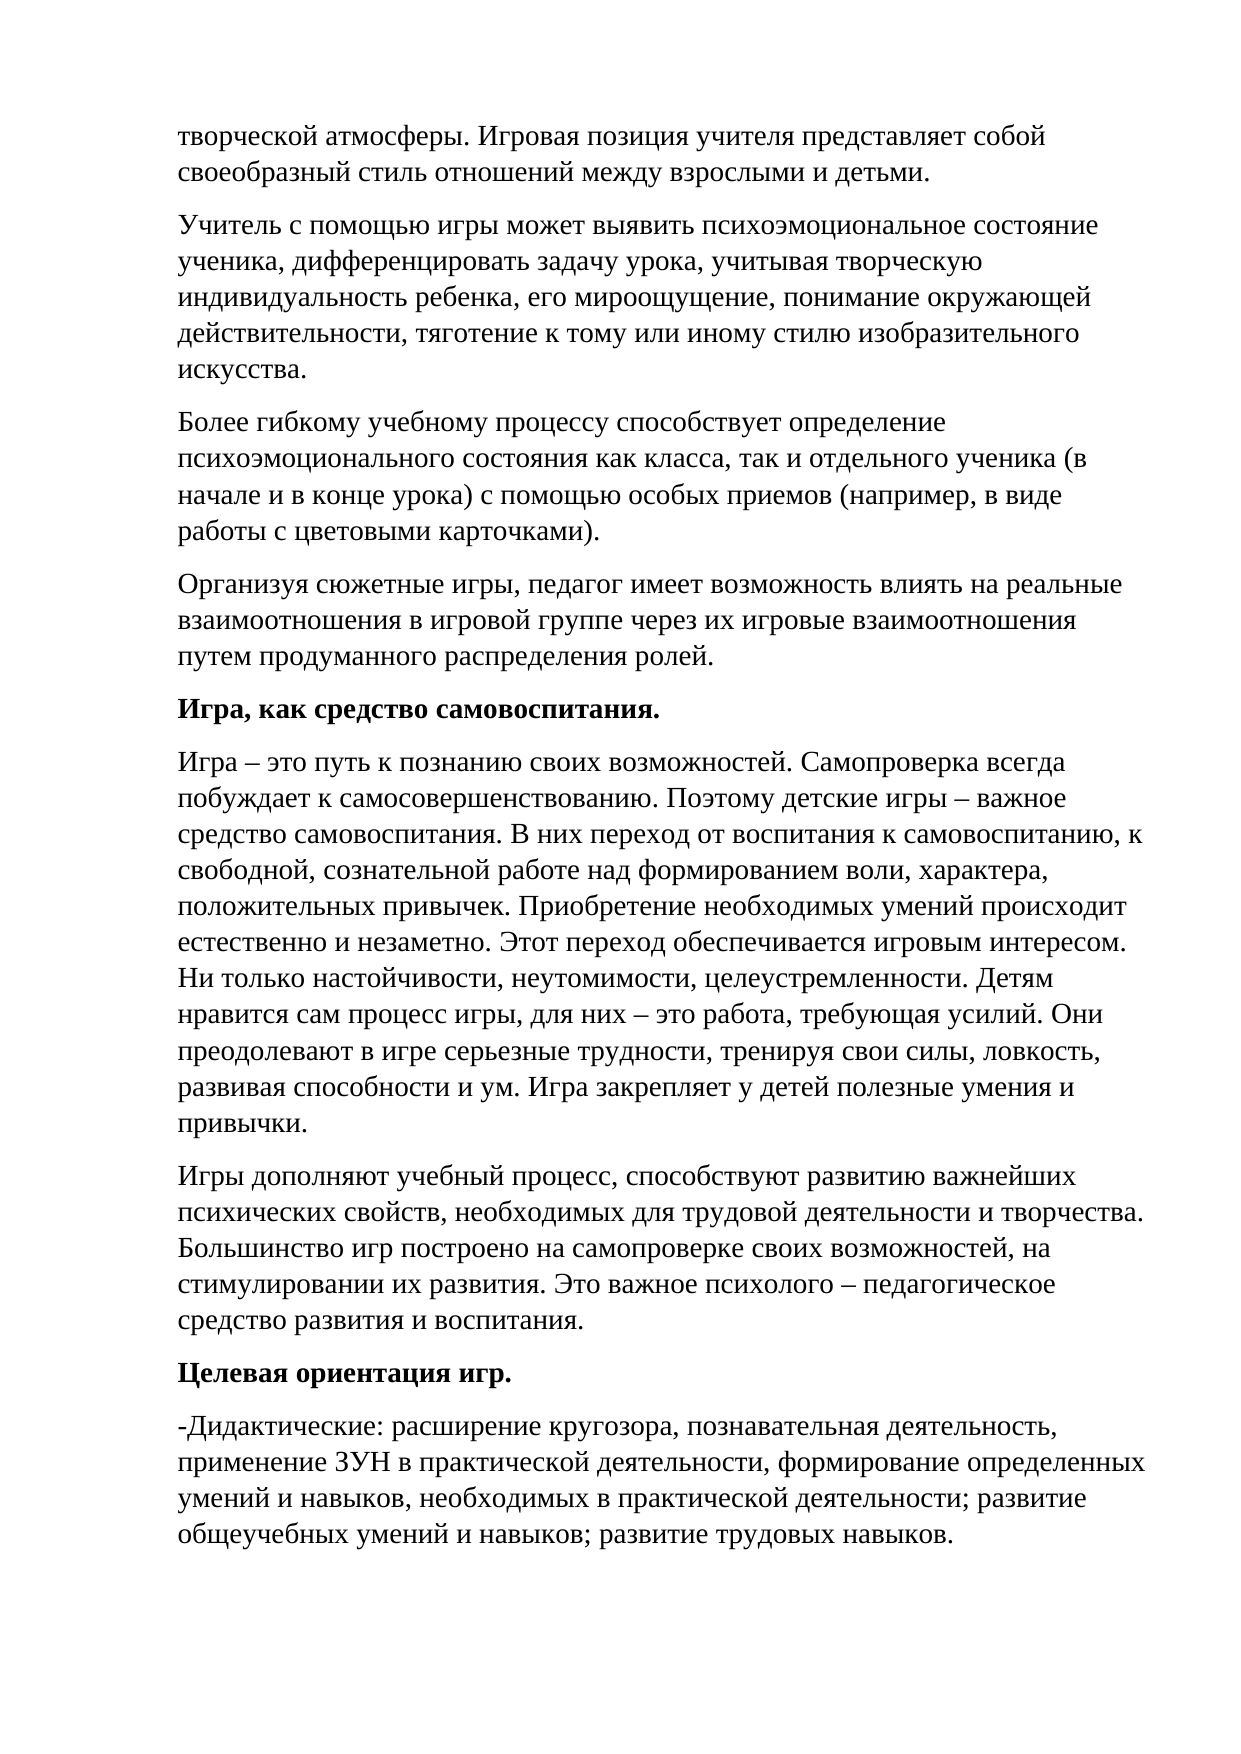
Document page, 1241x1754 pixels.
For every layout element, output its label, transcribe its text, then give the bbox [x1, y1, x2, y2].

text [177, 118, 1152, 188]
text Игра – это путь к познанию своих возможностей. Самопроверка всегда побуждает к самосовершенствованию. Поэтому детские игры – важное средство самовоспитания. В них переход от воспитания к самовоспитанию, к свободной, сознательной работе над формированием воли, характера, положительных привычек. Приобретение необходимых умений происходит естественно и незаметно. Этот переход обеспечивается игровым интересом. Ни только настойчивости, неутомимости, целеустремленности. Детям нравится сам процесс игры, для них – это работа, требующая усилий. Они преодолевают в игре серьезные трудности, тренируя свои силы, ловкость, развивая способности и ум. Игра закрепляет у детей полезные умения и привычки. [177, 744, 1152, 1139]
text Игры дополняют учебный процесс, способствуют развитию важнейших психических свойств, необходимых для трудовой деятельности и творчества. Большинство игр построено на самопроверке своих возможностей, на стимулировании их развития. Это важное психолого – педагогическое средство развития и воспитания. [177, 1158, 1152, 1336]
text Более гибкому учебному процессу способствует определение психоэмоционального состояния как класса, так и отдельного ученика (в начале и в конце урока) с помощью особых приемов (например, в виде работы с цветовыми карточками). [177, 404, 1152, 546]
text -Дидактические: расширение кругозора, познавательная деятельность, применение ЗУН в практической деятельности, формирование определенных умений и навыков, необходимых в практической деятельности; развитие общеучебных умений и навыков; развитие трудовых навыков. [177, 1408, 1152, 1550]
text Учитель с помощью игры может выявить психоэмоциональное состояние ученика, дифференцировать задачу урока, учитывая творческую индивидуальность ребенка, его мироощущение, понимание окружающей действительности, тяготение к тому или иному стилю изобразительного искусства. [177, 207, 1152, 385]
text Целевая ориентация игр. [177, 1355, 1152, 1389]
text Игра, как средство самовоспитания. [177, 691, 1152, 724]
text Организуя сюжетные игры, педагог имеет возможность влиять на реальные взаимоотношения в игровой группе через их игровые взаимоотношения путем продуманного распределения ролей. [177, 566, 1152, 672]
